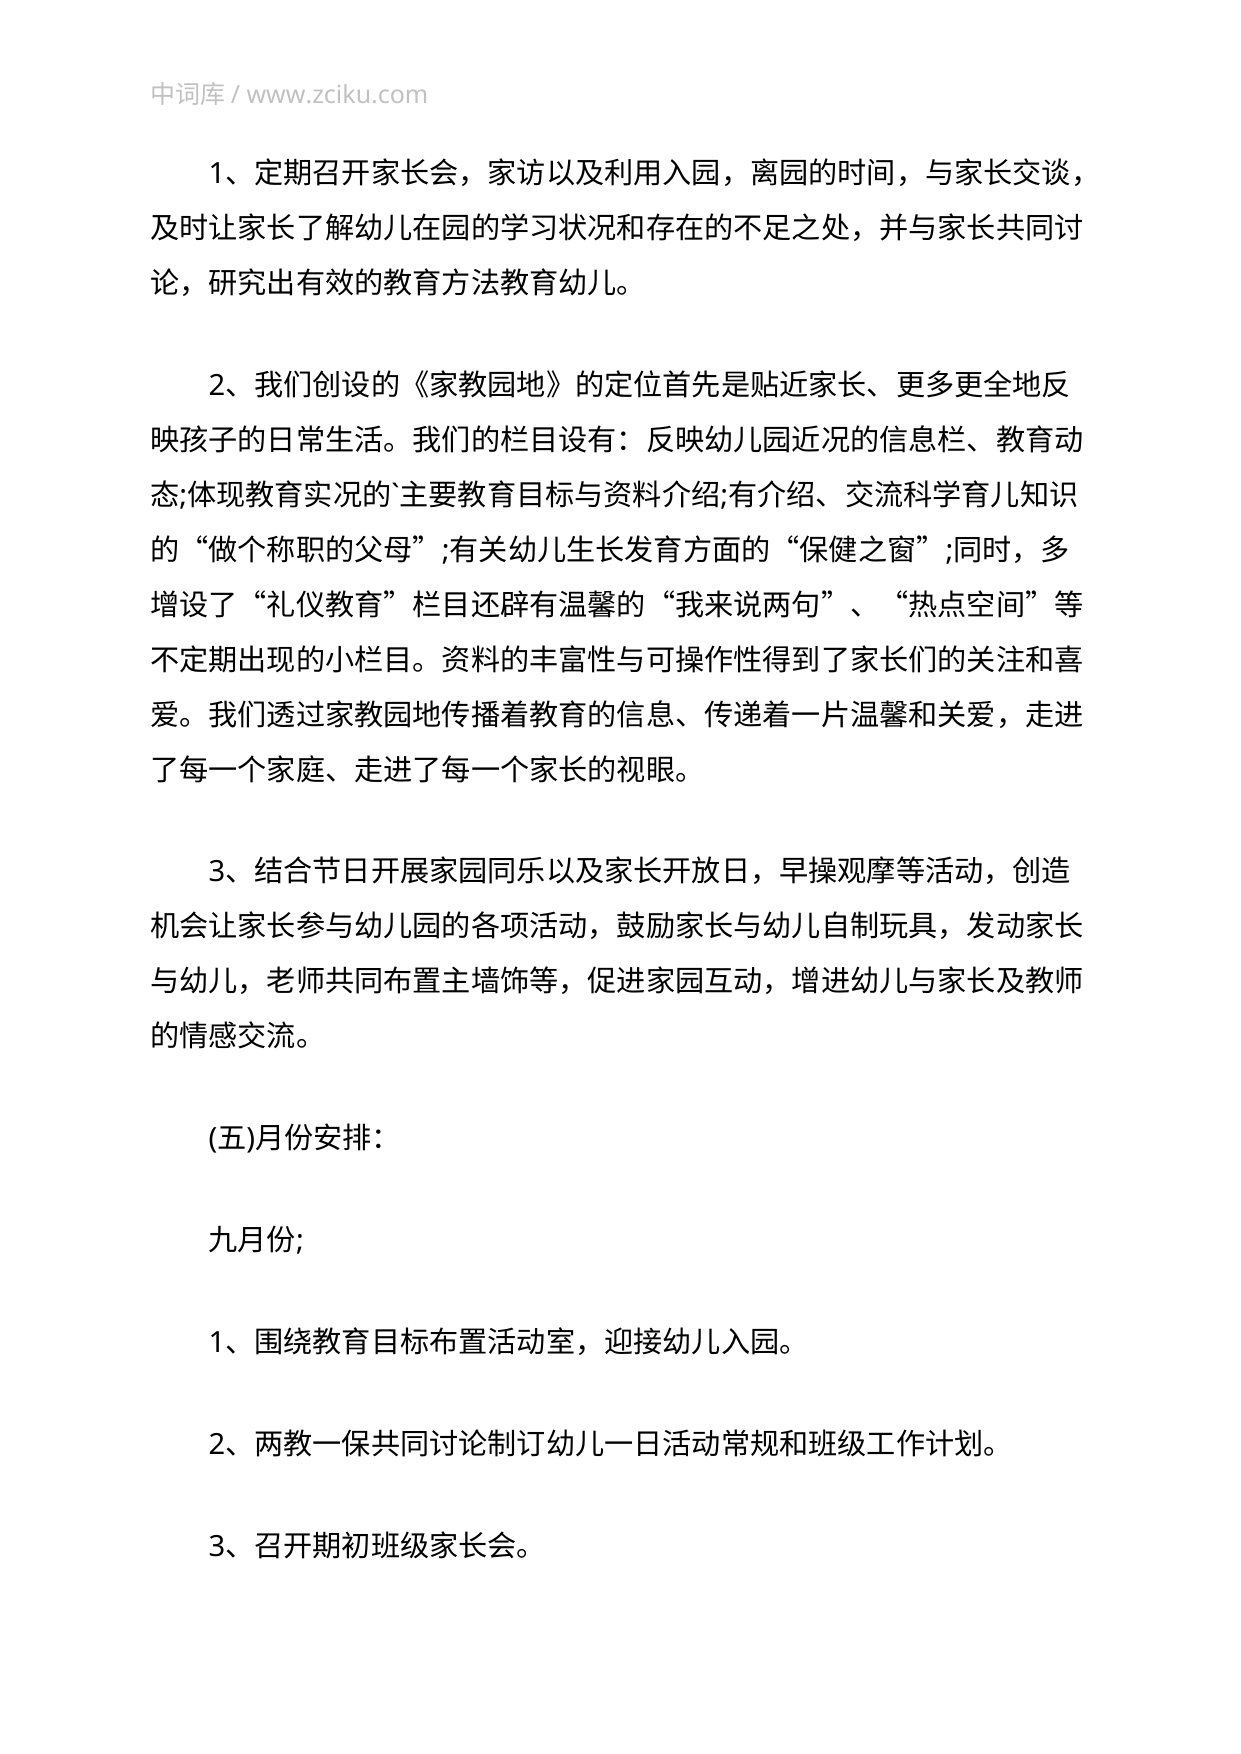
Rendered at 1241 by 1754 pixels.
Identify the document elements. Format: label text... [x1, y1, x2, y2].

text 3、召开期初班级家长会。 [150, 1522, 1090, 1565]
text (五)月份安排： [150, 1114, 1090, 1157]
text 2、两教一保共同讨论制订幼儿一日活动常规和班级工作计划。 [150, 1421, 1090, 1463]
text 2、我们创设的《家教园地》的定位首先是贴近家长、更多更全地反映孩子的日常生活。我们的栏目设有：反映幼儿园近况的信息栏、教育动态;体现教育实况的`主要教育目标与资料介绍;有介绍、交流科学育儿知识的“做个称职的父母”;有关幼儿生长发育方面的“保健之窗”;同时，多增设了“礼仪教育”栏目还辟有温馨的“我来说两句”、“热点空间”等不定期出现的小栏目。资料的丰富性与可操作性得到了家长们的关注和喜爱。我们透过家教园地传播着教育的信息、传递着一片温馨和关爱，走进了每一个家庭、走进了每一个家长的视眼。 [150, 362, 1090, 788]
text 3、结合节日开展家园同乐以及家长开放日，早操观摩等活动，创造机会让家长参与幼儿园的各项活动，鼓励家长与幼儿自制玩具，发动家长与幼儿，老师共同布置主墙饰等，促进家园互动，增进幼儿与家长及教师的情感交流。 [150, 848, 1090, 1055]
text 1、定期召开家长会，家访以及利用入园，离园的时间，与家长交谈，及时让家长了解幼儿在园的学习状况和存在的不足之处，并与家长共同讨论，研究出有效的教育方法教育幼儿。 [150, 150, 1090, 302]
text 九月份; [150, 1217, 1090, 1259]
text 1、围绕教育目标布置活动室，迎接幼儿入园。 [150, 1318, 1090, 1361]
